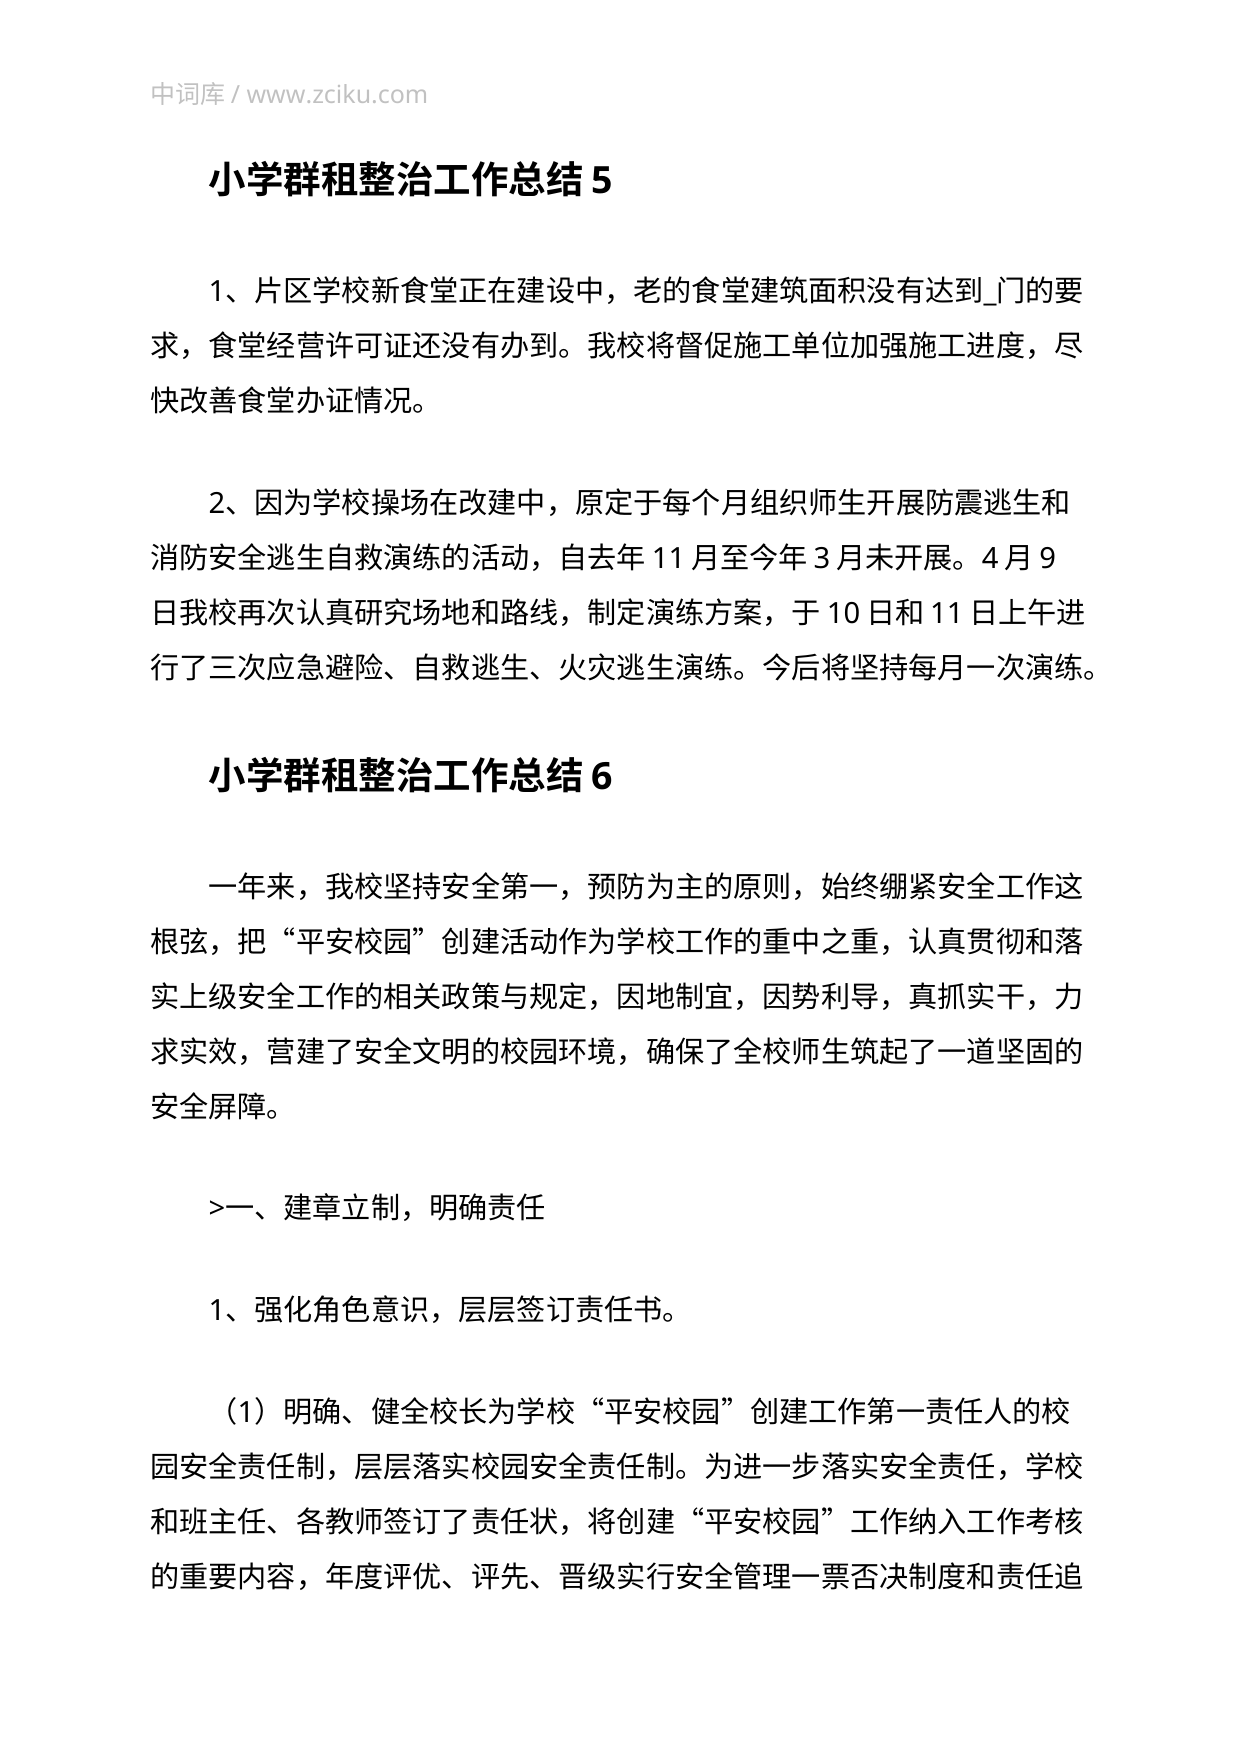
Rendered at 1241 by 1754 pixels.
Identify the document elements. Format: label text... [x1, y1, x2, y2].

text >一、建章立制，明确责任 [150, 1185, 1090, 1227]
text 1、强化角色意识，层层签订责任书。 [150, 1287, 1090, 1329]
text 1、片区学校新食堂正在建设中，老的食堂建筑面积没有达到_门的要求，食堂经营许可证还没有办到。我校将督促施工单位加强施工进度，尽快改善食堂办证情况。 [150, 268, 1090, 420]
text 小学群租整治工作总结6 [150, 746, 1090, 801]
text 小学群租整治工作总结5 [150, 150, 1090, 204]
text 2、因为学校操场在改建中，原定于每个月组织师生开展防震逃生和消防安全逃生自救演练的活动，自去年11月至今年3月未开展。4月9日我校再次认真研究场地和路线，制定演练方案，于10日和11日上午进行了三次应急避险、自救逃生、火灾逃生演练。今后将坚持每月一次演练。 [150, 479, 1090, 687]
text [150, 1389, 1090, 1596]
text 一年来，我校坚持安全第一，预防为主的原则，始终绷紧安全工作这根弦，把“平安校园”创建活动作为学校工作的重中之重，认真贯彻和落实上级安全工作的相关政策与规定，因地制宜，因势利导，真抓实干，力求实效，营建了安全文明的校园环境，确保了全校师生筑起了一道坚固的安全屏障。 [150, 864, 1090, 1126]
